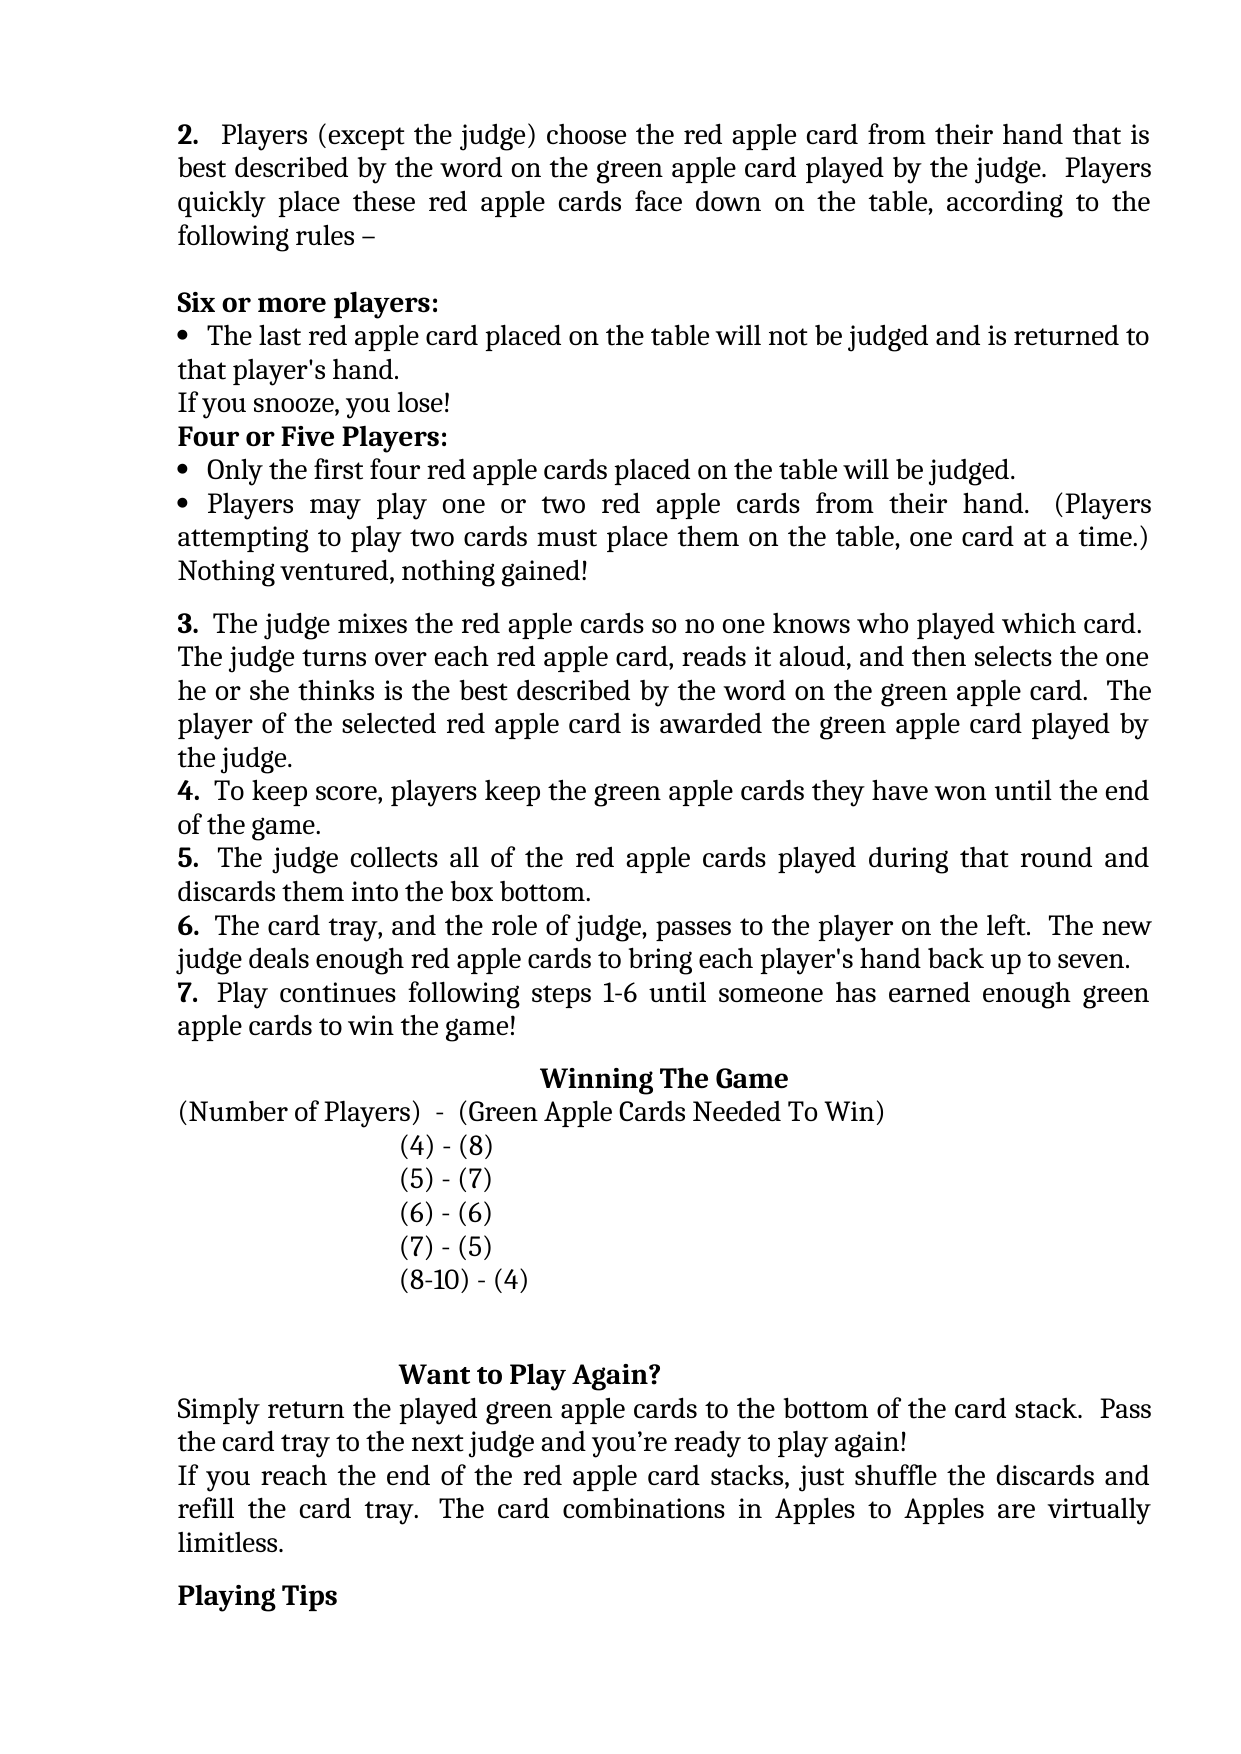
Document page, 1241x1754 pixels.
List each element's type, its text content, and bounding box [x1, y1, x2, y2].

text 2. Players (except the judge) choose the red apple card from their hand that is best described by the word on the green apple card played by the judge. Players quickly place these red apple cards face down on the table, according to the following rules – [177, 118, 1152, 252]
text Want to Play Again? [399, 1325, 1152, 1392]
text (8-10) - (4) [399, 1263, 1152, 1325]
text If you reach the end of the red apple card stacks, just shuffle the discards and refill the card tray. The card combinations in Apples to Apples are virtually limitless. [177, 1459, 1152, 1560]
text 3. The judge mixes the red apple cards so no one knows who played which card. The judge turns over each red apple card, reads it aloud, and then selects the one he or she thinks is the best described by the word on the green apple card. The player of the selected red apple card is awarded the green apple card played by the judge. [177, 607, 1152, 774]
list The last red apple card placed on the table will not be judged and is returned to that player's hand. [177, 319, 1152, 386]
text Four or Five Players: [177, 420, 1152, 453]
text Six or more players: [177, 286, 1152, 319]
text (4) - (8) [399, 1129, 1152, 1163]
list Players may play one or two red apple cards from their hand. (Players attempting to play two cards must place them on the table, one card at a time.) Nothing ventured, nothing gained! [177, 487, 1152, 588]
text (5) - (7) [399, 1163, 1152, 1196]
list Only the first four red apple cards placed on the table will be judged. [177, 453, 1152, 487]
text 6. The card tray, and the role of judge, passes to the player on the left. The new judge deals enough red apple cards to bring each player's hand back up to seven. [177, 909, 1152, 976]
text Simply return the played green apple cards to the bottom of the card stack. Pass the card tray to the next judge and you’re ready to play again! [177, 1392, 1152, 1459]
text Winning The Game [177, 1062, 1152, 1096]
text (7) - (5) [399, 1230, 1152, 1263]
text 7. Play continues following steps 1-6 until someone has earned enough green apple cards to win the game! [177, 976, 1152, 1043]
text If you snooze, you lose! [177, 386, 1152, 420]
text (Number of Players) - (Green Apple Cards Needed To Win) [177, 1096, 1152, 1129]
text 4. To keep score, players keep the green apple cards they have won until the end of the game. [177, 774, 1152, 842]
text (6) - (6) [399, 1196, 1152, 1230]
text 5. The judge collects all of the red apple cards played during that round and discards them into the box bottom. [177, 842, 1152, 909]
text Playing Tips [177, 1579, 1152, 1612]
